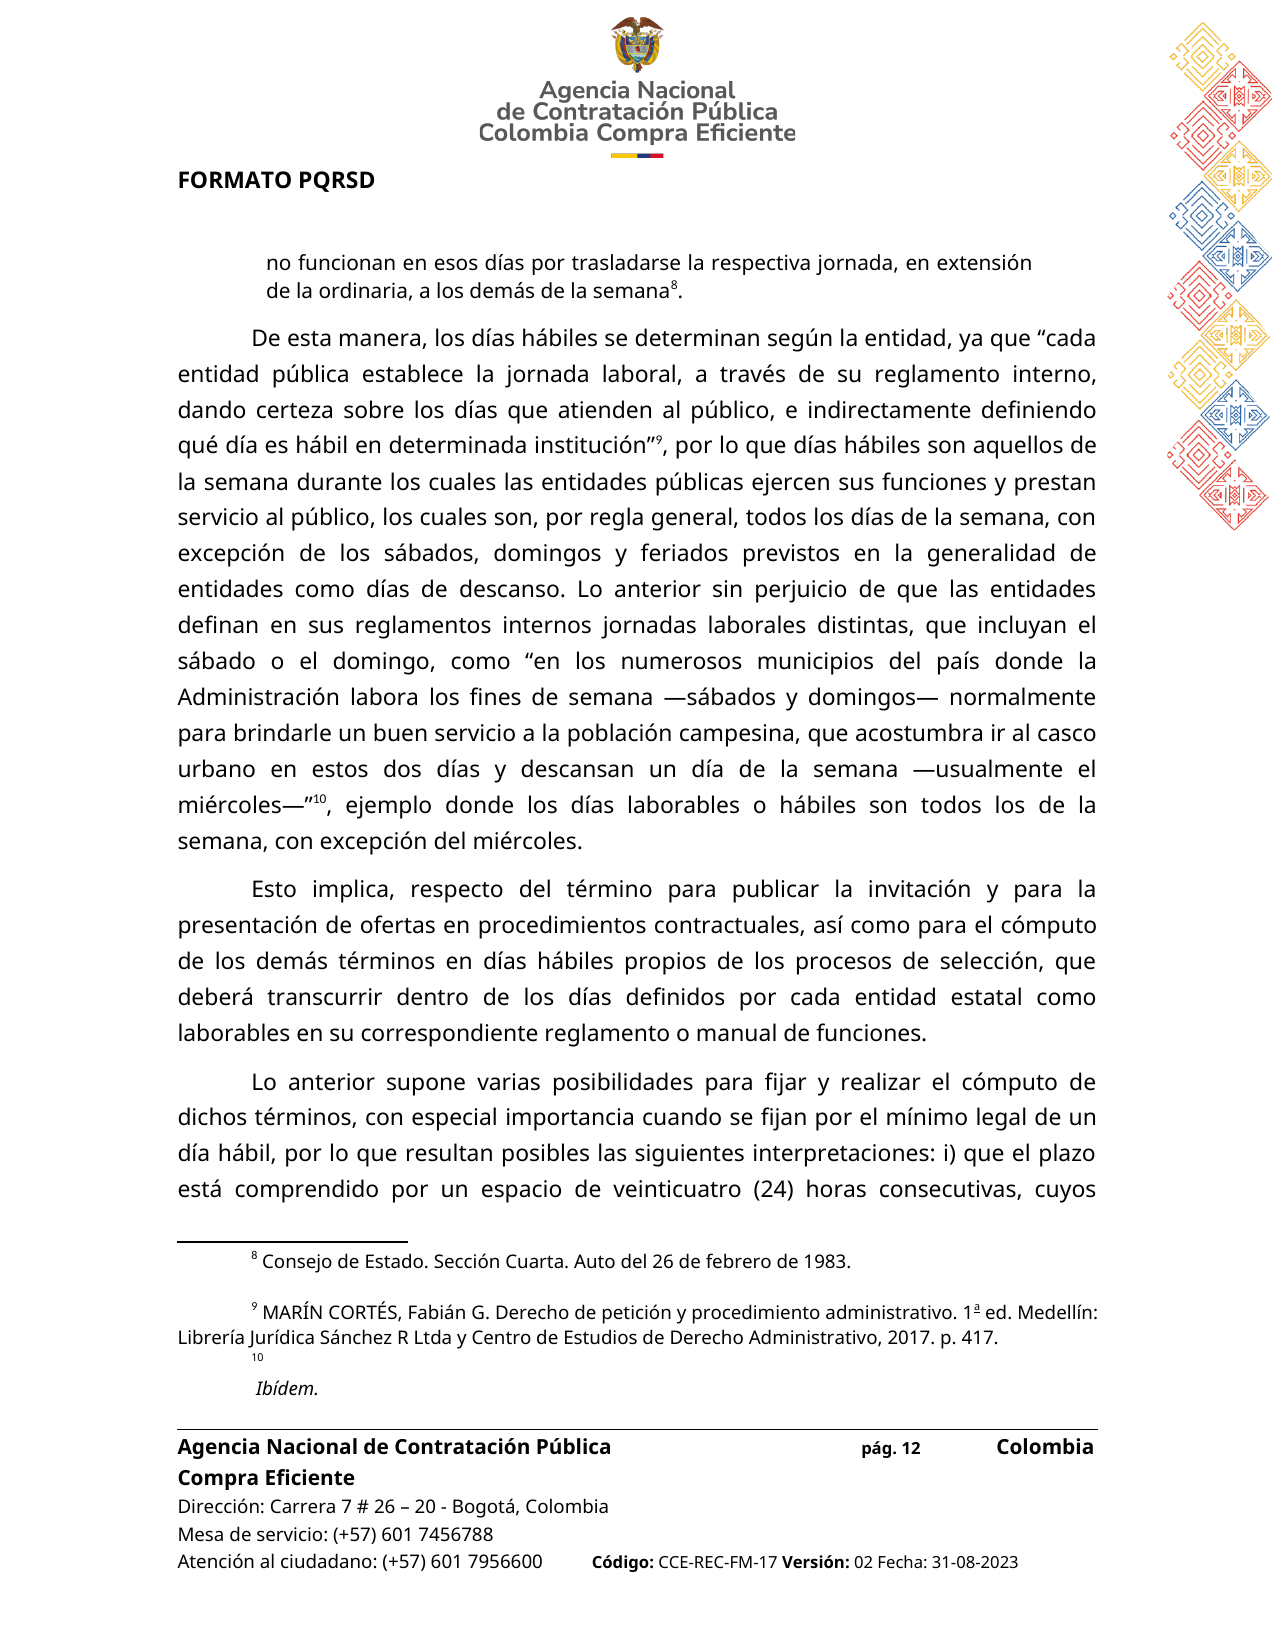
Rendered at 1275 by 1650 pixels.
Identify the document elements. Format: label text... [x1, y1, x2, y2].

picture [1165, 22, 1272, 528]
text Esto implica, respecto del término para publicar la invitación y para la presentación de ofertas en procedimientos contractuales, así como para el cómputo de los demás términos en días hábiles propios de los procesos de selección, que deberá transcurrir dentro de los días definidos por cada entidad estatal como laborables en su correspondiente reglamento o manual de funciones. [177, 873, 1098, 1048]
picture [479, 17, 796, 158]
text De esta manera, los días hábiles se determinan según la entidad, ya que “cada entidad pública establece la jornada laboral, a través de su reglamento interno, dando certeza sobre los días que atienden al público, e indirectamente definiendo qué día es hábil en determinada institución”, por lo que días hábiles son aquellos de la semana durante los cuales las entidades públicas ejercen sus funciones y prestan servicio al público, los cuales son, por regla general, todos los días de la semana, con excepción de los sábados, domingos y feriados previstos en la generalidad de entidades como días de descanso. Lo anterior sin perjuicio de que las entidades definan en sus reglamentos internos jornadas laborales distintas, que incluyan el sábado o el domingo, como “en los numerosos municipios del país donde la Administración labora los fines de semana ―sábados y domingos― normalmente para brindarle un buen servicio a la población campesina, que acostumbra ir al casco urbano en estos dos días y descansan un día de la semana ―usualmente el miércoles―”, ejemplo donde los días laborables o hábiles son todos los de la semana, con excepción del miércoles. [177, 322, 1098, 856]
